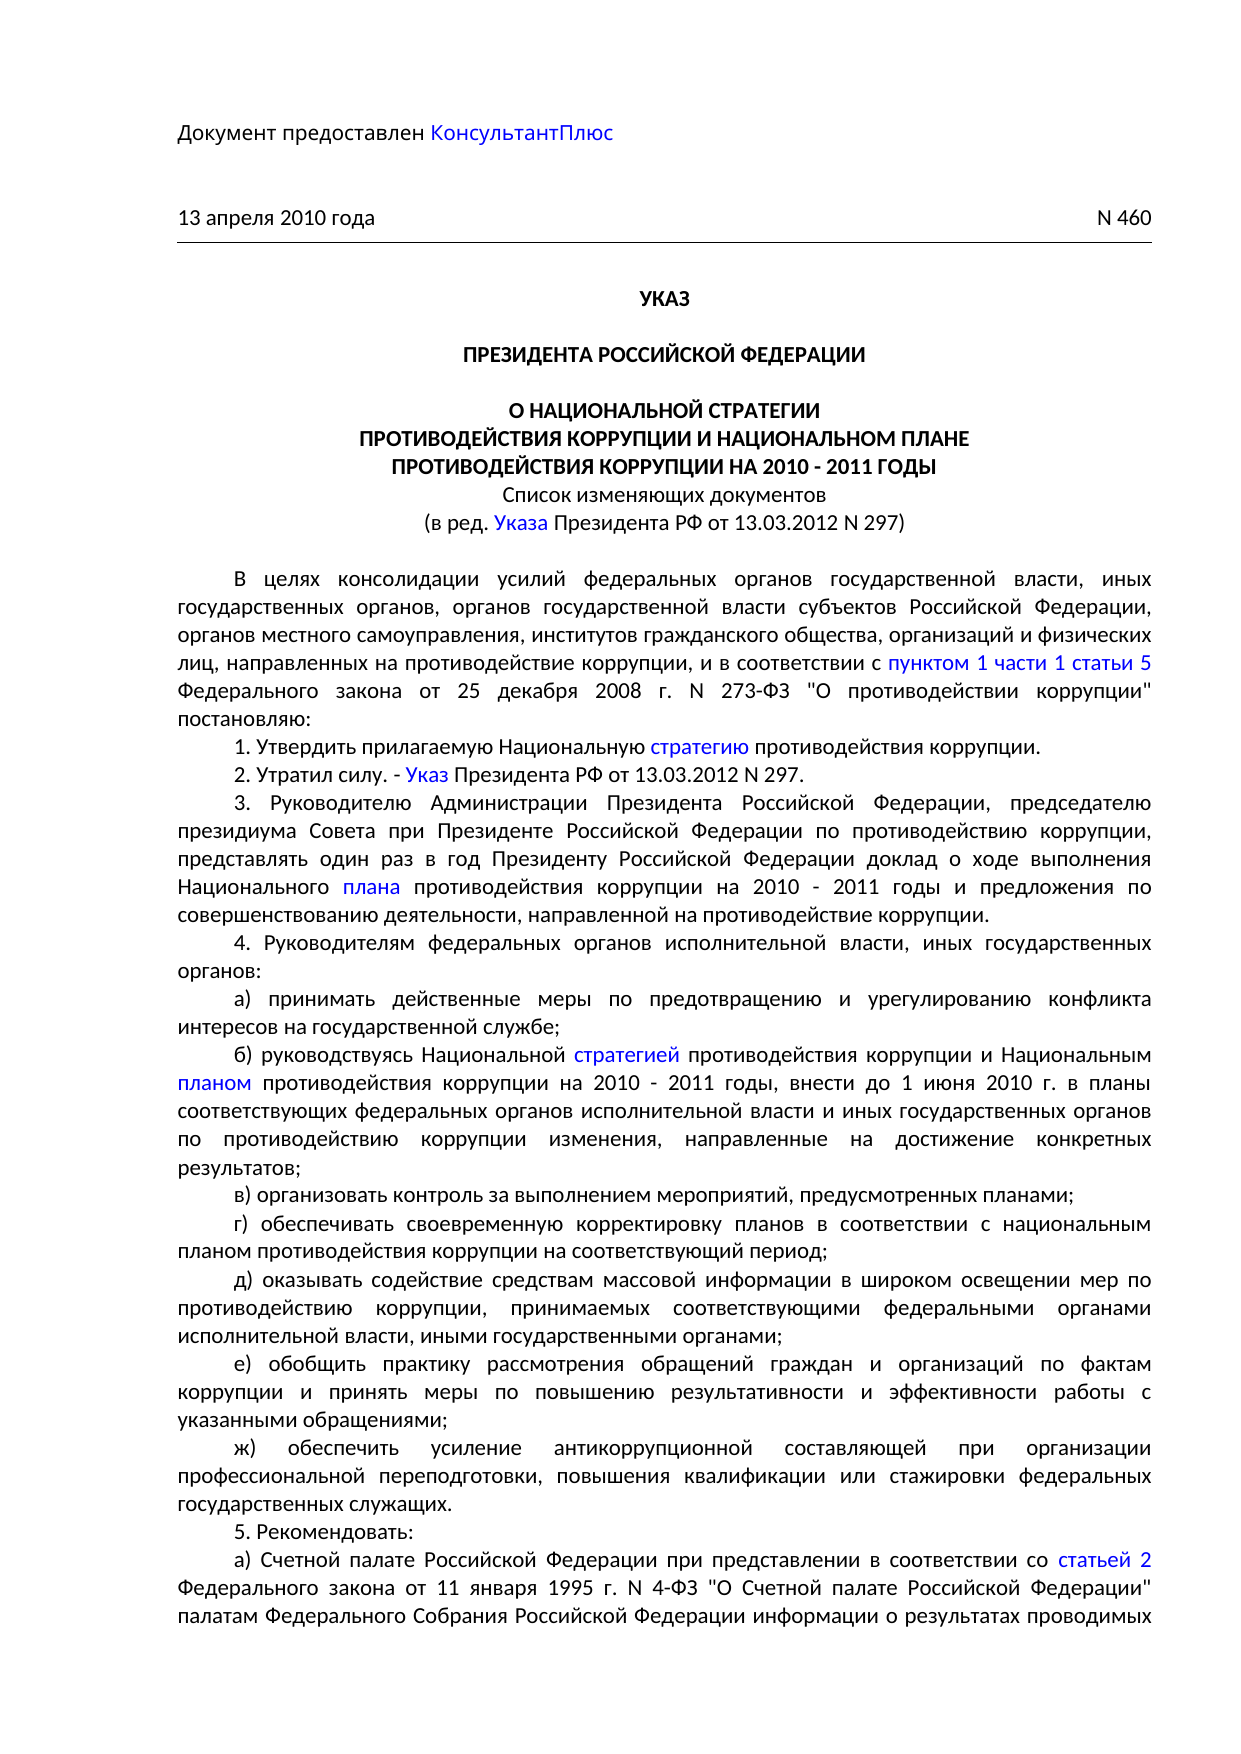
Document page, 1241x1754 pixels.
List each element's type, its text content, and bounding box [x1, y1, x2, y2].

text е) обобщить практику рассмотрения обращений граждан и организаций по фактам коррупции и принять меры по повышению результативности и эффективности работы с указанными обращениями; [177, 1349, 1152, 1433]
text а) принимать действенные меры по предотвращению и урегулированию конфликта интересов на государственной службе; [177, 984, 1152, 1041]
text 5. Рекомендовать: [177, 1517, 1152, 1545]
title Документ предоставлен КонсультантПлюс [177, 118, 1152, 175]
title ПРОТИВОДЕЙСТВИЯ КОРРУПЦИИ НА 2010 - 2011 ГОДЫ [177, 452, 1152, 480]
text 3. Руководителю Администрации Президента Российской Федерации, председателю президиума Совета при Президенте Российской Федерации по противодействию коррупции, представлять один раз в год Президенту Российской Федерации доклад о ходе выполнения Национального плана противодействия коррупции на 2010 - 2011 годы и предложения по совершенствованию деятельности, направленной на противодействие коррупции. [177, 788, 1152, 928]
title О НАЦИОНАЛЬНОЙ СТРАТЕГИИ [177, 396, 1152, 424]
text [177, 1545, 1152, 1629]
title УКАЗ [177, 284, 1152, 312]
text В целях консолидации усилий федеральных органов государственной власти, иных государственных органов, органов государственной власти субъектов Российской Федерации, органов местного самоуправления, институтов гражданского общества, организаций и физических лиц, направленных на противодействие коррупции, и в соответствии с пунктом 1 части 1 статьи 5 Федерального закона от 25 декабря 2008 г. N 273-ФЗ "О противодействии коррупции" постановляю: [177, 564, 1152, 732]
text б) руководствуясь Национальной стратегией противодействия коррупции и Национальным планом противодействия коррупции на 2010 - 2011 годы, внести до 1 июня 2010 г. в планы соответствующих федеральных органов исполнительной власти и иных государственных органов по противодействию коррупции изменения, направленные на достижение конкретных результатов; [177, 1041, 1152, 1181]
text 2. Утратил силу. - Указ Президента РФ от 13.03.2012 N 297. [177, 760, 1152, 788]
text ж) обеспечить усиление антикоррупционной составляющей при организации профессиональной переподготовки, повышения квалификации или стажировки федеральных государственных служащих. [177, 1433, 1152, 1517]
text Список изменяющих документов [177, 480, 1152, 508]
text д) оказывать содействие средствам массовой информации в широком освещении мер по противодействию коррупции, принимаемых соответствующими федеральными органами исполнительной власти, иными государственными органами; [177, 1265, 1152, 1349]
table_header 13 апреля 2010 года [177, 203, 664, 231]
title ПРЕЗИДЕНТА РОССИЙСКОЙ ФЕДЕРАЦИИ [177, 340, 1152, 368]
text 1. Утвердить прилагаемую Национальную стратегию противодействия коррупции. [177, 732, 1152, 760]
text 4. Руководителям федеральных органов исполнительной власти, иных государственных органов: [177, 928, 1152, 984]
text г) обеспечивать своевременную корректировку планов в соответствии с национальным планом противодействия коррупции на соответствующий период; [177, 1209, 1152, 1265]
title ПРОТИВОДЕЙСТВИЯ КОРРУПЦИИ И НАЦИОНАЛЬНОМ ПЛАНЕ [177, 424, 1152, 452]
text (в ред. Указа Президента РФ от 13.03.2012 N 297) [177, 508, 1152, 536]
table_header N 460 [664, 203, 1152, 231]
text в) организовать контроль за выполнением мероприятий, предусмотренных планами; [177, 1181, 1152, 1209]
